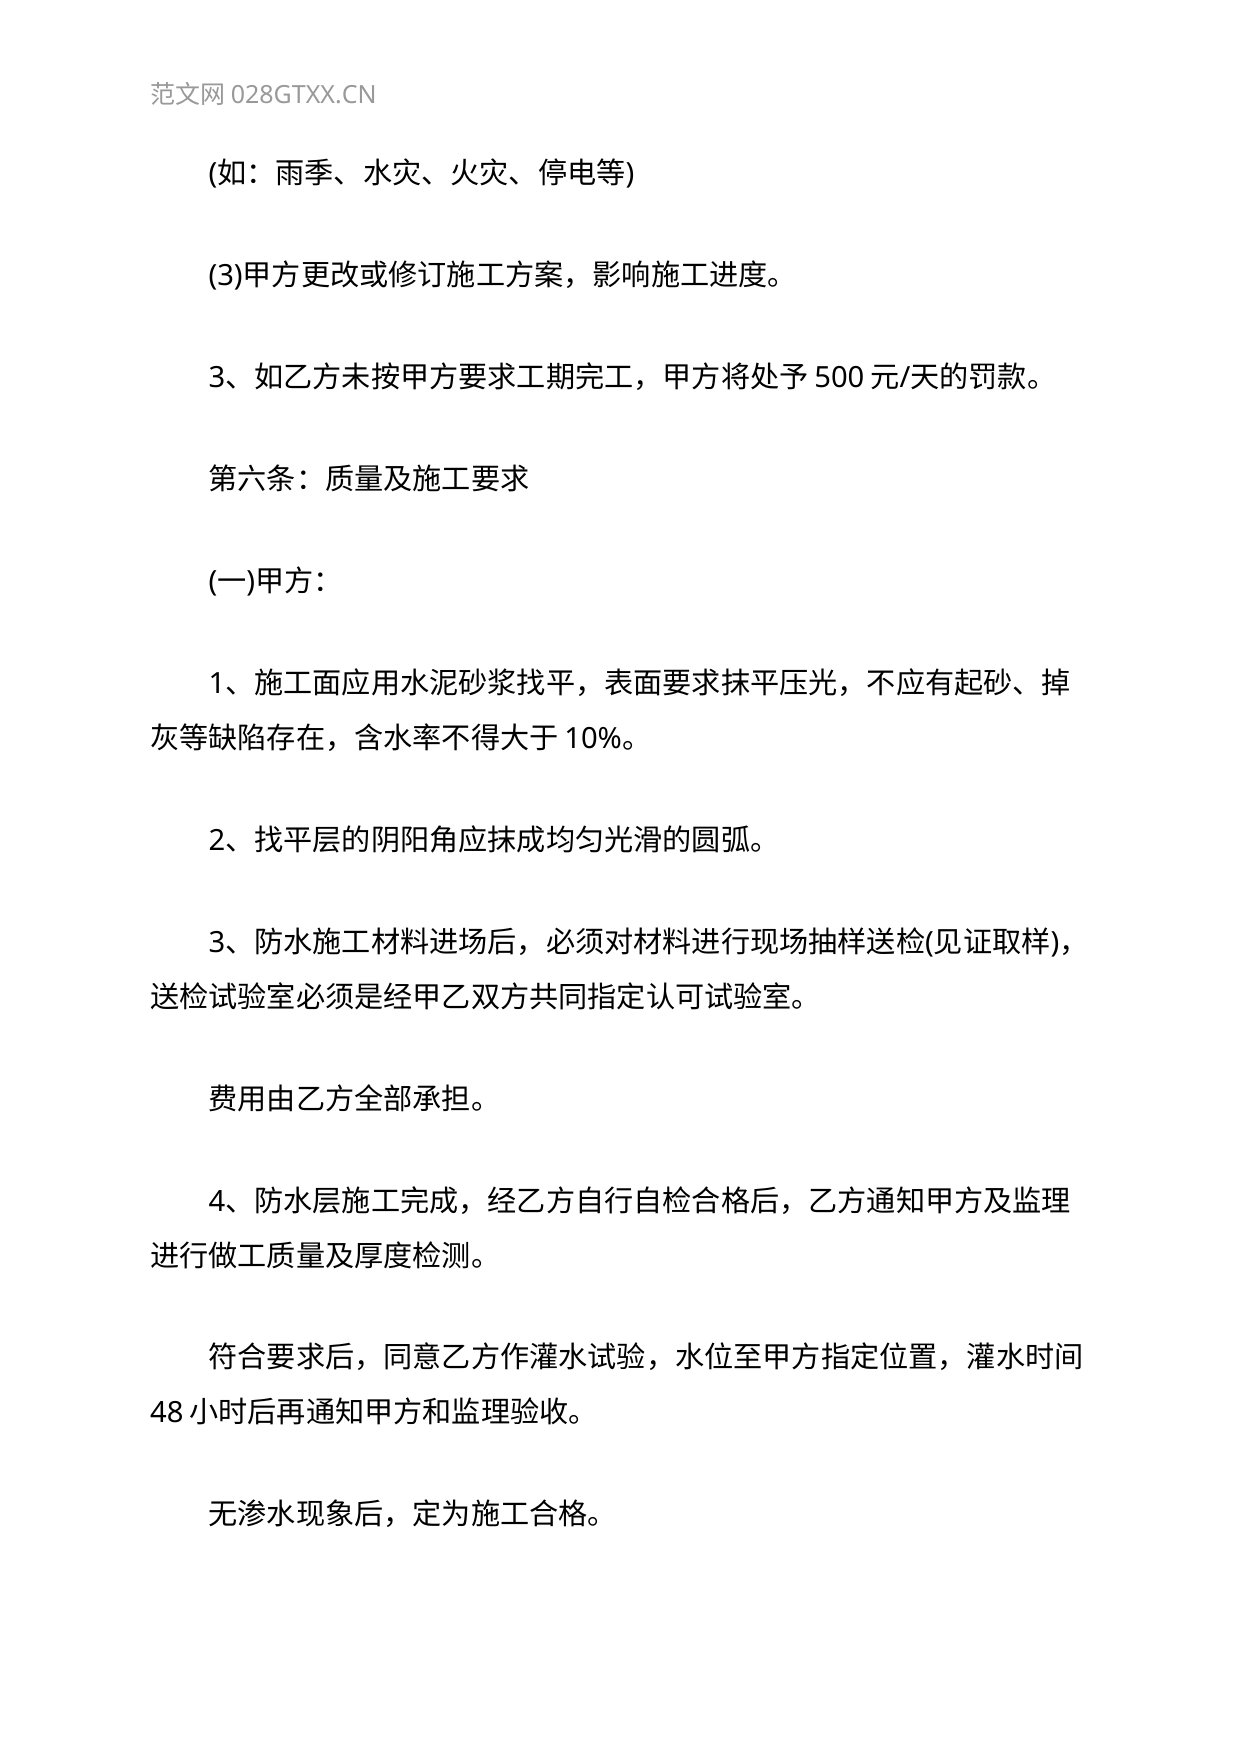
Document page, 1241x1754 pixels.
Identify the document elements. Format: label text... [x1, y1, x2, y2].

text 符合要求后，同意乙方作灌水试验，水位至甲方指定位置，灌水时间48小时后再通知甲方和监理验收。 [150, 1334, 1090, 1431]
text (一)甲方： [150, 558, 1090, 600]
text (如：雨季、水灾、火灾、停电等) [150, 150, 1090, 192]
text 3、如乙方未按甲方要求工期完工，甲方将处予500元/天的罚款。 [150, 354, 1090, 396]
text 1、施工面应用水泥砂浆找平，表面要求抹平压光，不应有起砂、掉灰等缺陷存在，含水率不得大于10%。 [150, 660, 1090, 757]
text 2、找平层的阴阳角应抹成均匀光滑的圆弧。 [150, 817, 1090, 859]
text 第六条：质量及施工要求 [150, 456, 1090, 498]
text (3)甲方更改或修订施工方案，影响施工进度。 [150, 252, 1090, 294]
text 无渗水现象后，定为施工合格。 [150, 1491, 1090, 1533]
text 3、防水施工材料进场后，必须对材料进行现场抽样送检(见证取样)，送检试验室必须是经甲乙双方共同指定认可试验室。 [150, 919, 1090, 1016]
text 4、防水层施工完成，经乙方自行自检合格后，乙方通知甲方及监理进行做工质量及厚度检测。 [150, 1177, 1090, 1274]
text 费用由乙方全部承担。 [150, 1075, 1090, 1118]
